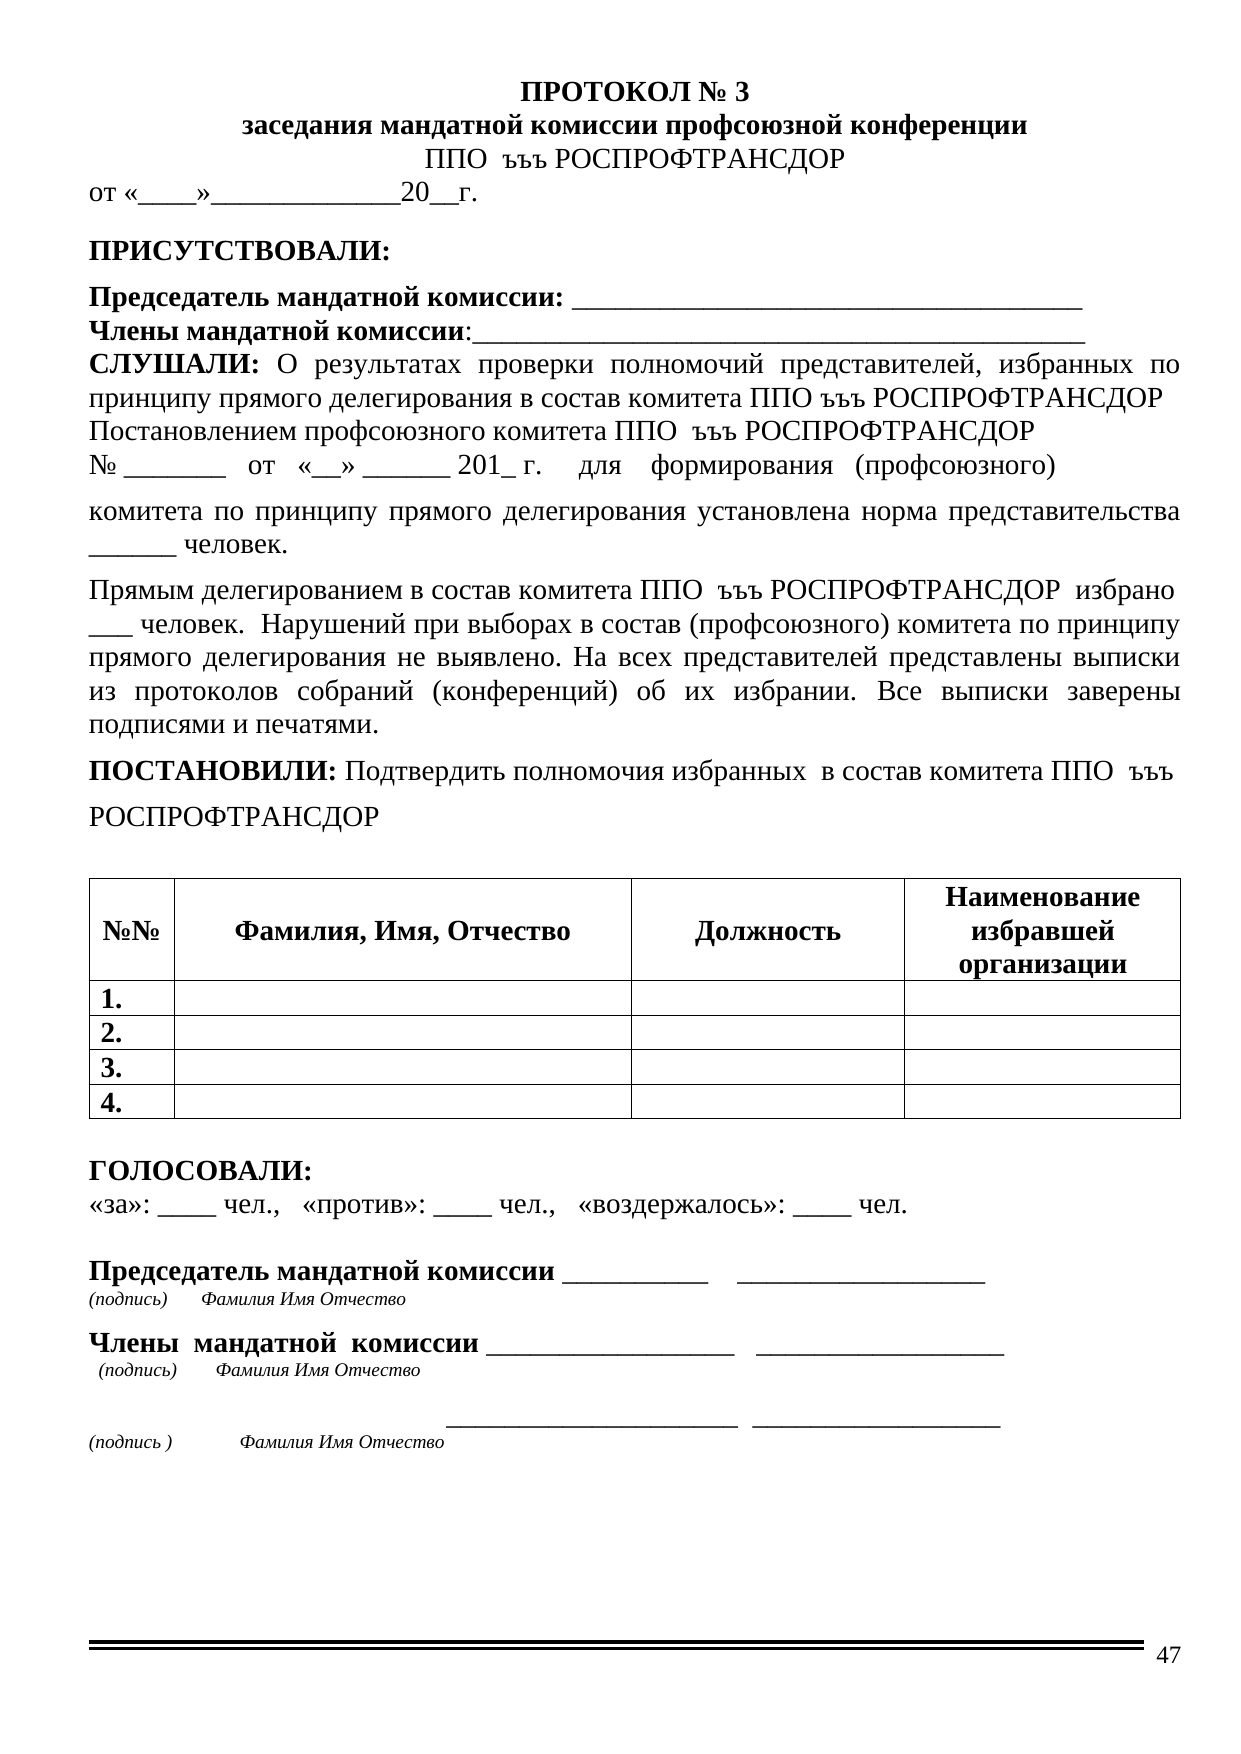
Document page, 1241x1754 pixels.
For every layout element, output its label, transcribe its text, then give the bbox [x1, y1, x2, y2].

text ПРОТОКОЛ № 3 [89, 74, 1181, 107]
table_cell [175, 1050, 631, 1084]
table_cell [175, 1016, 631, 1049]
text «за»: ____ чел., «против»: ____ чел., «воздержалось»: ____ чел. [89, 1186, 1181, 1220]
table_cell 3. [90, 1050, 174, 1084]
table_cell [632, 981, 904, 1014]
table_cell [905, 1085, 1180, 1118]
text (подпись) Фамилия Имя Отчество [89, 1359, 1181, 1397]
text Члены мандатной комиссии:__________________________________________ [89, 313, 1181, 346]
text Члены мандатной комиссии _________________ _________________ [89, 1325, 1181, 1359]
text ПОСТАНОВИЛИ: Подтвердить полномочия избранных в состав комитета ППО ъъъ [89, 753, 1181, 786]
table_header Должность [632, 879, 904, 980]
text СЛУШАЛИ: О результатах проверки полномочий представителей, избранных по принципу прямого делегирования в состав комитета ППО ъъъ РОСПРОФТРАНСДОР [89, 346, 1181, 413]
text комитета по принципу прямого делегирования установлена норма представительства ______ человек. [89, 493, 1181, 560]
text ППО ъъъ РОСПРОФТРАНСДОР [89, 141, 1181, 174]
table_cell [905, 981, 1180, 1014]
text ГОЛОСОВАЛИ: [89, 1153, 1181, 1186]
table_cell [632, 1050, 904, 1084]
text Председатель мандатной комиссии __________ _________________ [89, 1253, 1181, 1287]
table_cell 4. [90, 1085, 174, 1118]
table_header Фамилия, Имя, Отчество [175, 879, 631, 980]
text Председатель мандатной комиссии: ___________________________________ [89, 279, 1181, 313]
table_cell [175, 1085, 631, 1118]
text РОСПРОФТРАНСДОР [89, 799, 1181, 832]
table_header №№ [90, 879, 174, 980]
text (подпись) Фамилия Имя Отчество [89, 1287, 1181, 1325]
text от «____»_____________20__г. [89, 174, 1181, 208]
table_cell [632, 1016, 904, 1049]
table_header Наименование избравшей организации [905, 879, 1180, 980]
text (подпись ) Фамилия Имя Отчество [89, 1431, 1181, 1469]
text ____________________ _________________ [89, 1397, 1181, 1431]
table_cell 2. [90, 1016, 174, 1049]
text ___ человек. Нарушений при выборах в состав (профсоюзного) комитета по принципу прямого делегирования не выявлено. На всех представителей представлены выписки из протоколов собраний (конференций) об их избрании. Все выписки заверены подписями и печатями. [89, 606, 1181, 740]
text ПРИСУТСТВОВАЛИ: [89, 233, 1181, 267]
text № _______ от «__» ______ 201_ г. для формирования (профсоюзного) [89, 447, 1181, 480]
table_cell [632, 1085, 904, 1118]
table_cell [905, 1016, 1180, 1049]
text Постановлением профсоюзного комитета ППО ъъъ РОСПРОФТРАНСДОР [89, 413, 1181, 447]
text заседания мандатной комиссии профсоюзной конференции [89, 107, 1181, 141]
table_cell [175, 981, 631, 1014]
table_cell [905, 1050, 1180, 1084]
table_cell 1. [90, 981, 174, 1014]
text Прямым делегированием в состав комитета ППО ъъъ РОСПРОФТРАНСДОР избрано [89, 572, 1181, 606]
